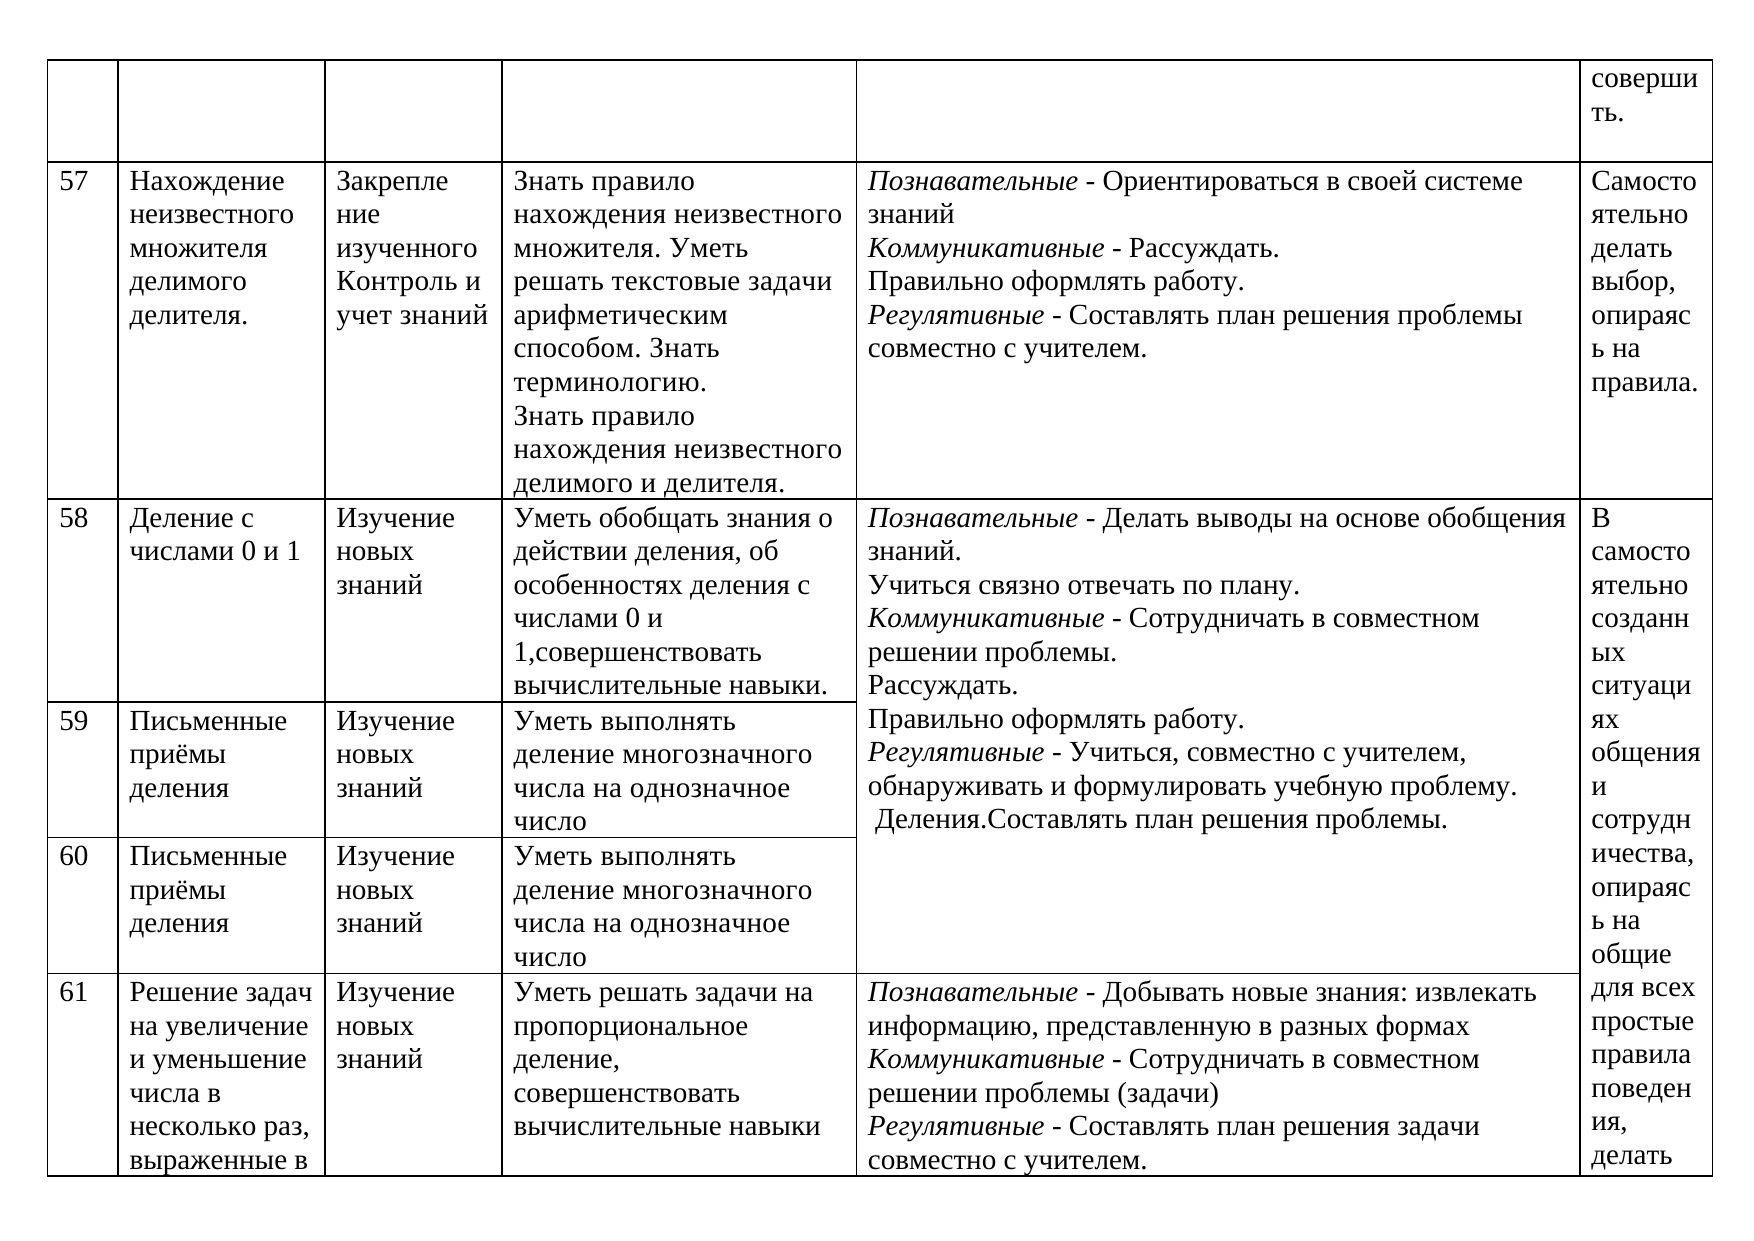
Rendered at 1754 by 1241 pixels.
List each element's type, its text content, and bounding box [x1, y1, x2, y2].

table_cell Письменные приёмы деления [119, 703, 324, 837]
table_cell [503, 61, 856, 161]
table_cell Изучение новых знаний [326, 703, 501, 837]
table_cell Нахождение неизвестного множителя делимого делителя. [119, 163, 324, 498]
table_cell 61 [48, 974, 117, 1175]
table_cell 57 [48, 163, 117, 498]
table_cell Изучение новых знаний [326, 500, 501, 701]
table_cell 59 [48, 703, 117, 837]
table_cell 60 [48, 838, 117, 972]
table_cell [326, 974, 501, 1175]
table_cell Письменные приёмы деления [119, 838, 324, 972]
table_cell Уметь обобщать знания о действии деления, об особенностях деления с числами 0 и 1,совершенствовать вычислительные навыки. [503, 500, 856, 701]
table_cell Деление с числами 0 и 1 [119, 500, 324, 701]
table_cell Уметь выполнять деление многозначного числа на однозначное число [503, 703, 856, 837]
table_cell 56 [48, 61, 117, 161]
table_cell Познавательные - Делать выводы на основе обобщения знаний. Учиться связно отвечать по плану. Коммуникативные - Сотрудничать в совместном решении проблемы. Рассуждать. Правильно оформлять работу. Регулятивные - Учиться, совместно с учителем, обнаруживать и формулировать учебную проблему. Деления.Составлять план решения проблемы. [857, 500, 1579, 972]
table_cell Изучение новых знаний [326, 838, 501, 972]
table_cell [326, 61, 501, 161]
table_cell Познавательные - Ориентироваться в своей системе знаний Коммуникативные - Рассуждать. Правильно оформлять работу. Регулятивные - Составлять план решения проблемы совместно с учителем. [857, 163, 1579, 498]
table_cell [503, 974, 856, 1175]
table_cell Самостоятельно делать выбор, опираясь на правила. [1581, 163, 1712, 498]
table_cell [119, 61, 324, 161]
table_cell Закрепле ние изученного Контроль и учет знаний [326, 163, 501, 498]
table_cell Знать правило нахождения неизвестного множителя. Уметь решать текстовые задачи арифметическим способом. Знать терминологию. Знать правило нахождения неизвестного делимого и делителя. [503, 163, 856, 498]
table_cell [857, 974, 1579, 1175]
table_cell Уметь выполнять деление многозначного числа на однозначное число [503, 838, 856, 972]
table_cell 58 [48, 500, 117, 701]
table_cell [119, 974, 324, 1175]
table_cell В самостоятельно созданных ситуациях общения и сотрудничества, опираясь на общие для всех простые правила поведения, делать выбор, какой поступок совершить. [1581, 500, 1712, 1175]
